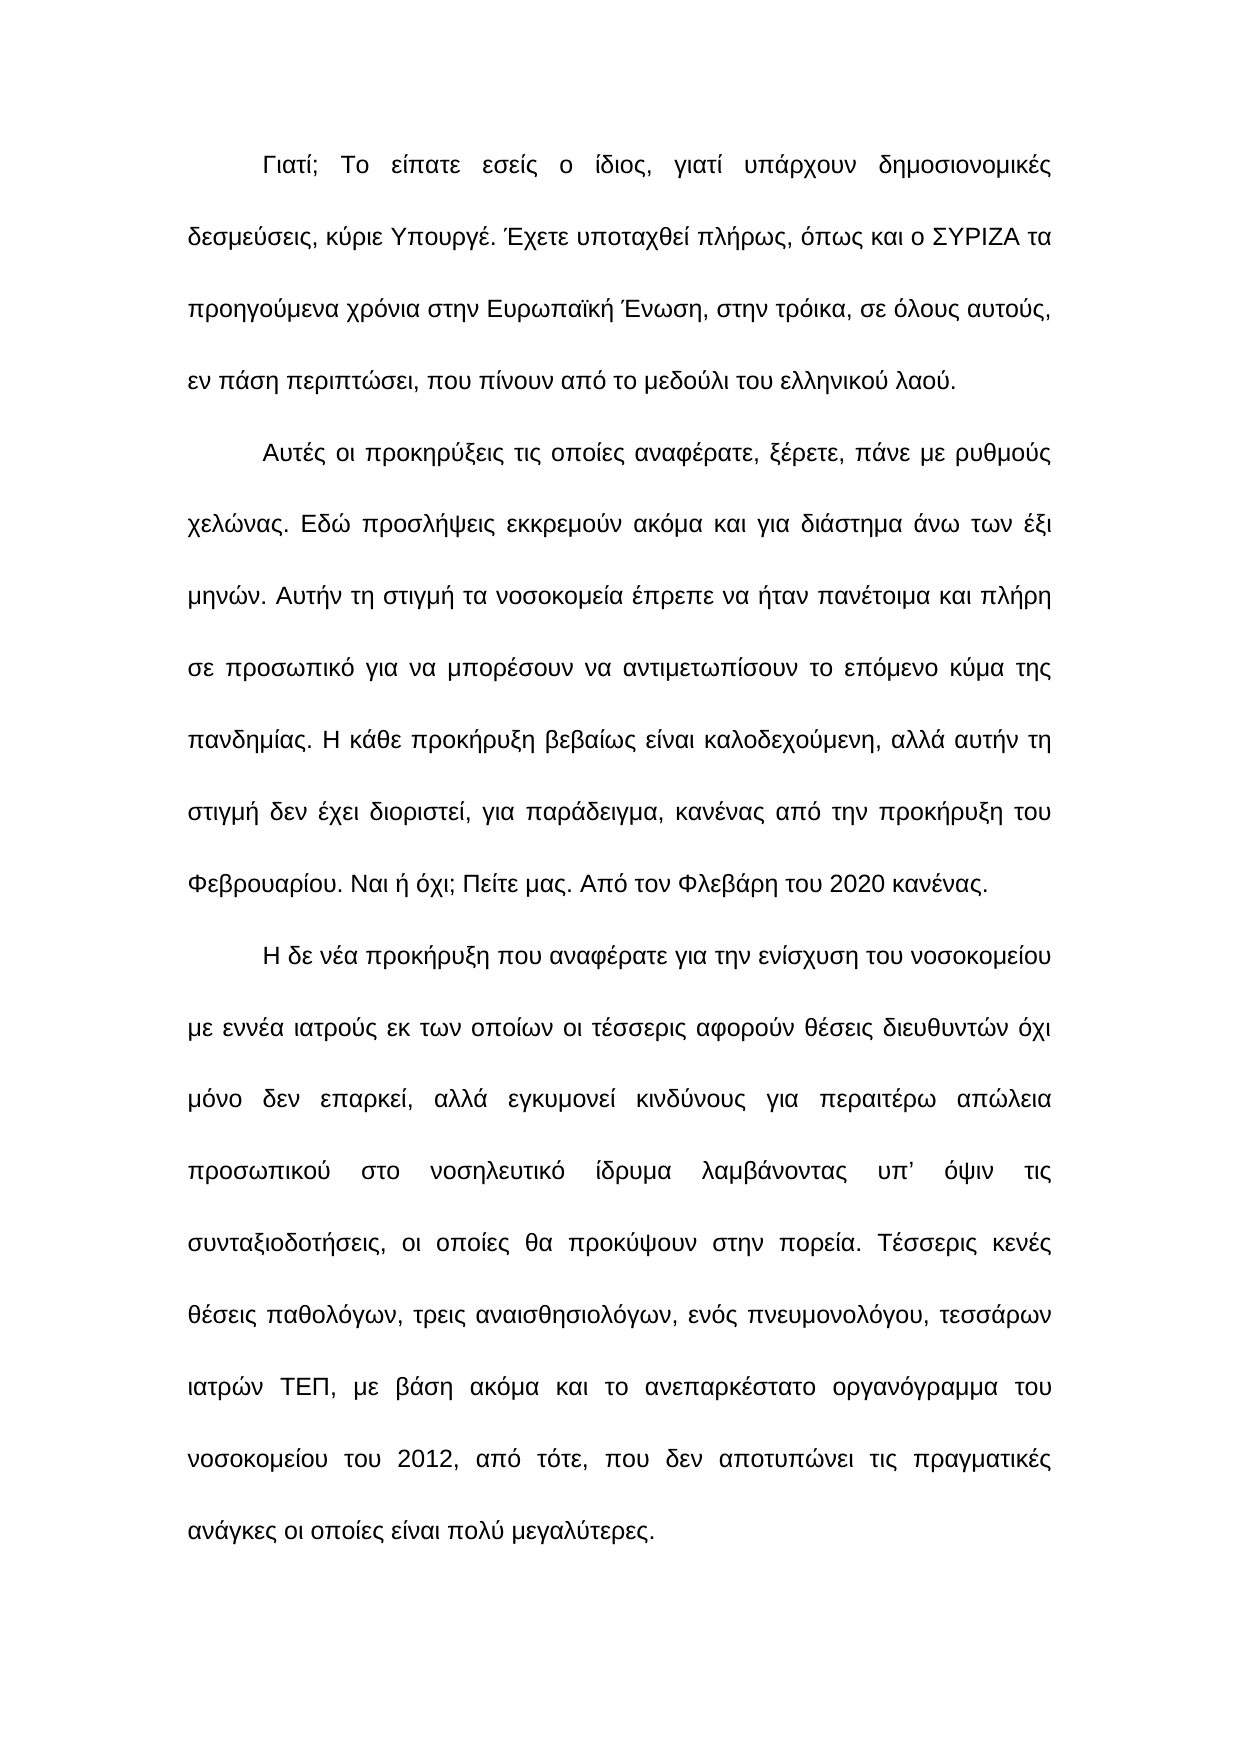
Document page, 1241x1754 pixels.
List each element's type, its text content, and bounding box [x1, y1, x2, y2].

text Η δε νέα προκήρυξη που αναφέρατε για την ενίσχυση του νοσοκομείου με εννέα ιατρούς εκ των οποίων οι τέσσερις αφορούν θέσεις διευθυντών όχι μόνο δεν επαρκεί, αλλά εγκυμονεί κινδύνους για περαιτέρω απώλεια προσωπικού στο νοσηλευτικό ίδρυμα λαμβάνοντας υπ’ όψιν τις συνταξιοδοτήσεις, οι οποίες θα προκύψουν στην πορεία. Τέσσερις κενές θέσεις παθολόγων, τρεις αναισθησιολόγων, ενός πνευμονολόγου, τεσσάρων ιατρών ΤΕΠ, με βάση ακόμα και το ανεπαρκέστατο οργανόγραμμα του νοσοκομείου του 2012, από τότε, που δεν αποτυπώνει τις πραγματικές ανάγκες οι οποίες είναι πολύ μεγαλύτερες. [187, 941, 1053, 1544]
text Αυτές οι προκηρύξεις τις οποίες αναφέρατε, ξέρετε, πάνε με ρυθμούς χελώνας. Εδώ προσλήψεις εκκρεμούν ακόμα και για διάστημα άνω των έξι μηνών. Αυτήν τη στιγμή τα νοσοκομεία έπρεπε να ήταν πανέτοιμα και πλήρη σε προσωπικό για να μπορέσουν να αντιμετωπίσουν το επόμενο κύμα της πανδημίας. Η κάθε προκήρυξη βεβαίως είναι καλοδεχούμενη, αλλά αυτήν τη στιγμή δεν έχει διοριστεί, για παράδειγμα, κανένας από την προκήρυξη του Φεβρουαρίου. Ναι ή όχι; Πείτε μας. Από τον Φλεβάρη του 2020 κανένας. [187, 437, 1053, 897]
text Γιατί; Το είπατε εσείς ο ίδιος, γιατί υπάρχουν δημοσιονομικές δεσμεύσεις, κύριε Υπουργέ. Έχετε υποταχθεί πλήρως, όπως και ο ΣΥΡΙΖΑ τα προηγούμενα χρόνια στην Ευρωπαϊκή Ένωση, στην τρόικα, σε όλους αυτούς, εν πάση περιπτώσει, που πίνουν από το μεδούλι του ελληνικού λαού. [187, 150, 1053, 394]
